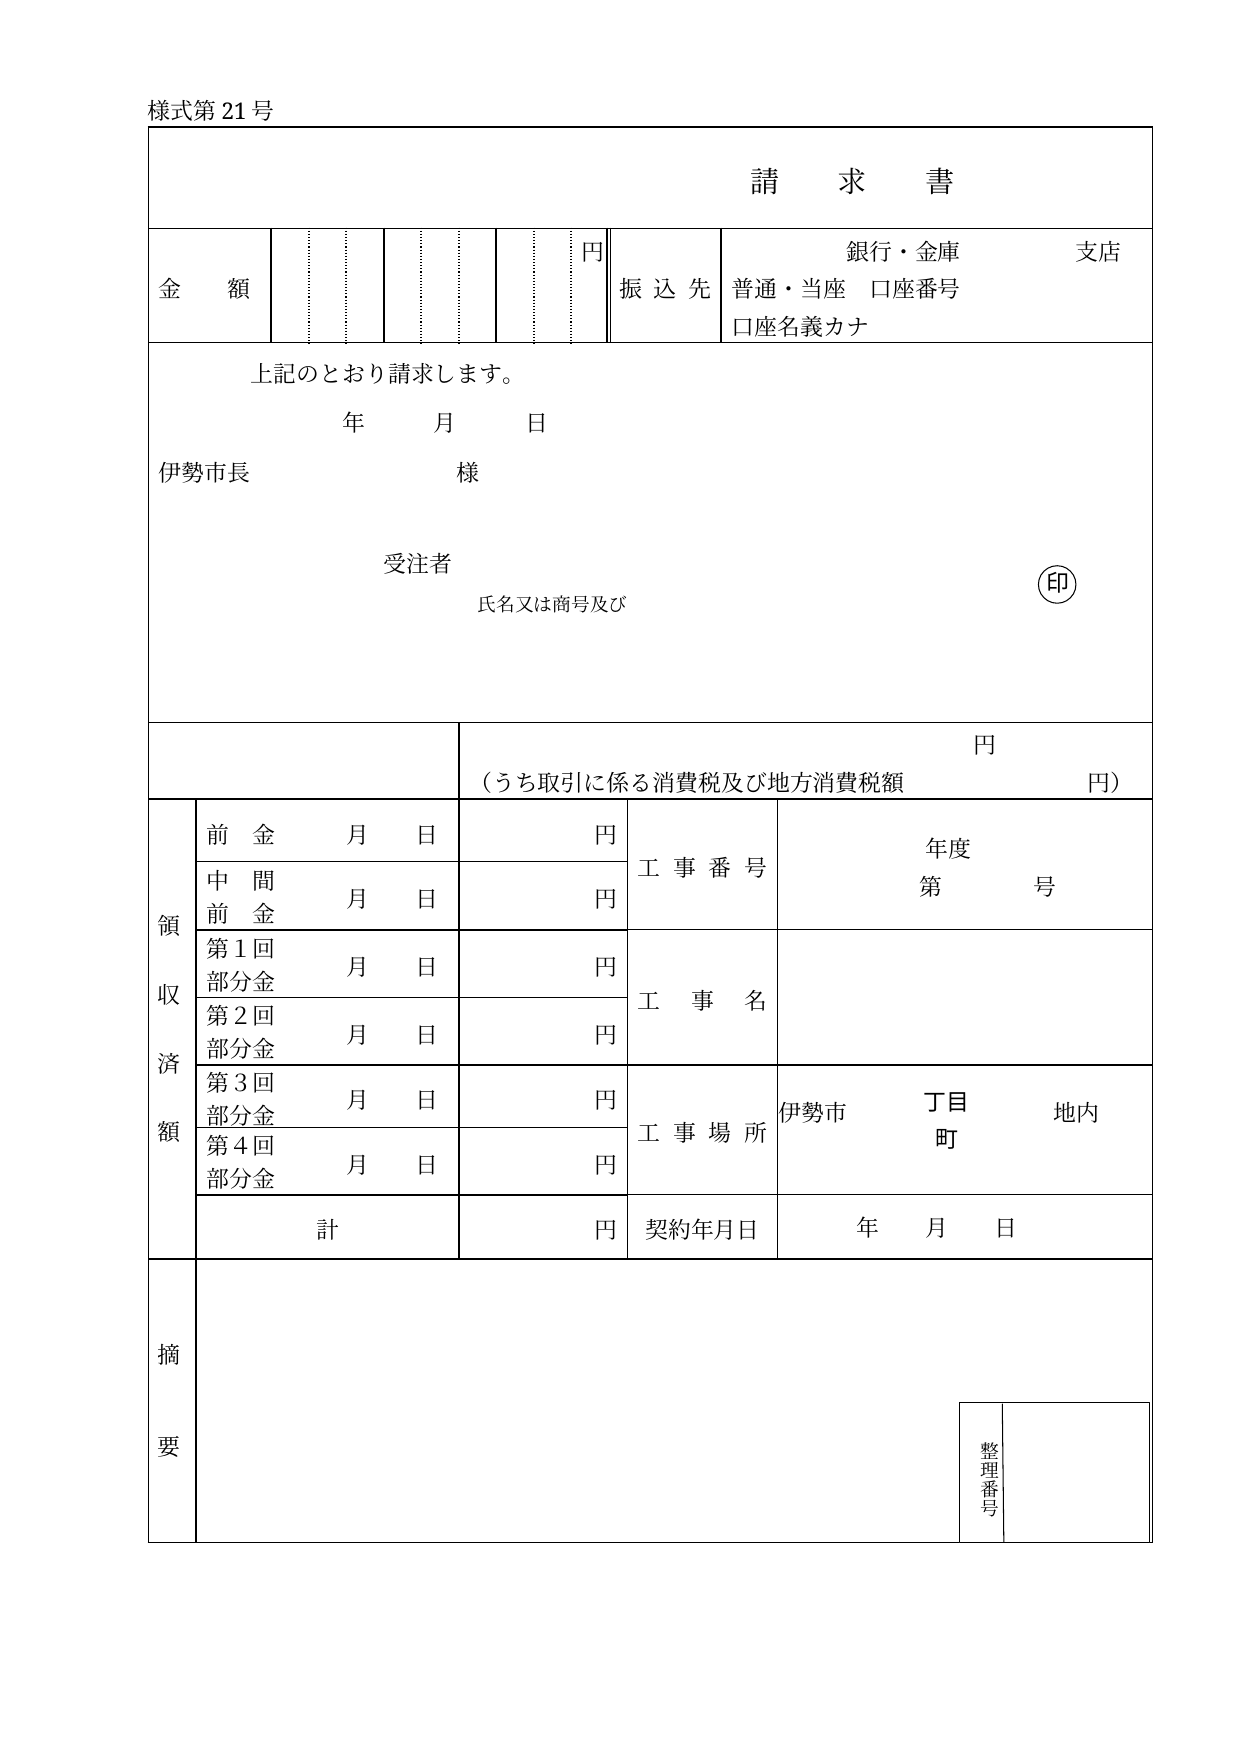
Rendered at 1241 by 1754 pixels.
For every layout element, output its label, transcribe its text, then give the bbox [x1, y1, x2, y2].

table_cell [778, 930, 1152, 1064]
table_cell 円 [460, 862, 627, 929]
table_cell [534, 229, 571, 342]
table_cell 中 間 前 金 [197, 862, 290, 929]
table_cell 第１回 部分金 [197, 931, 290, 997]
table_cell 月 日 [290, 1128, 458, 1194]
table_cell 領 収 済 額 [149, 800, 195, 1258]
table_cell 工事番号 [628, 800, 777, 929]
table_cell [309, 229, 346, 342]
text 様式第21号 [148, 89, 1093, 126]
table_cell 円 [460, 1196, 627, 1258]
table_cell 月 日 [290, 862, 458, 929]
table_cell 年 月 日 [778, 1195, 1152, 1258]
table_cell 円 [460, 1128, 627, 1194]
table_cell 第４回 部分金 [197, 1128, 290, 1194]
table_cell 円 （うち取引に係る消費税及び地方消費税額 円） [460, 723, 1152, 798]
table_cell 月 日 [290, 800, 458, 861]
table_cell 月 日 [290, 1066, 458, 1126]
table_cell 年度 第 号 [778, 800, 1152, 929]
table_cell 円 [460, 800, 627, 861]
table_cell [149, 723, 458, 798]
table_cell [421, 229, 459, 342]
table_cell 円 [460, 1066, 627, 1126]
table_cell 伊勢市 地内 [778, 1066, 1152, 1194]
table_cell [272, 229, 309, 342]
table_cell 金 額 [149, 229, 270, 342]
table_header 請 求 書 [740, 128, 1152, 228]
table_cell 月 日 [290, 998, 458, 1064]
table_cell [459, 229, 495, 342]
table_cell 銀行・金庫 支店 普通・当座 口座番号 口座名義カナ [722, 229, 1152, 342]
table_cell 前 金 [197, 800, 290, 861]
table_cell [497, 229, 534, 342]
table_cell 工事名 [628, 930, 777, 1064]
table_cell 上記のとおり請求します。 年 月 日 伊勢市長 様 受注者 氏名又は商号及び [149, 343, 1152, 722]
table_cell [385, 229, 421, 342]
table_cell 第２回 部分金 [197, 998, 290, 1064]
table_cell 円 [571, 229, 606, 342]
table_cell 計 [197, 1196, 458, 1258]
table_cell 工事場所 [628, 1066, 777, 1194]
table_cell 円 [460, 998, 627, 1064]
table_header [149, 128, 740, 228]
table_cell 摘 要 [149, 1260, 195, 1542]
table_cell 月 日 [290, 931, 458, 997]
table_cell 円 [460, 931, 627, 997]
table_cell [346, 229, 383, 342]
table_cell 契約年月日 [628, 1195, 777, 1258]
table_cell 第３回 部分金 [197, 1066, 290, 1126]
table_cell 振込先 [611, 229, 720, 342]
table_cell [197, 1260, 1152, 1542]
